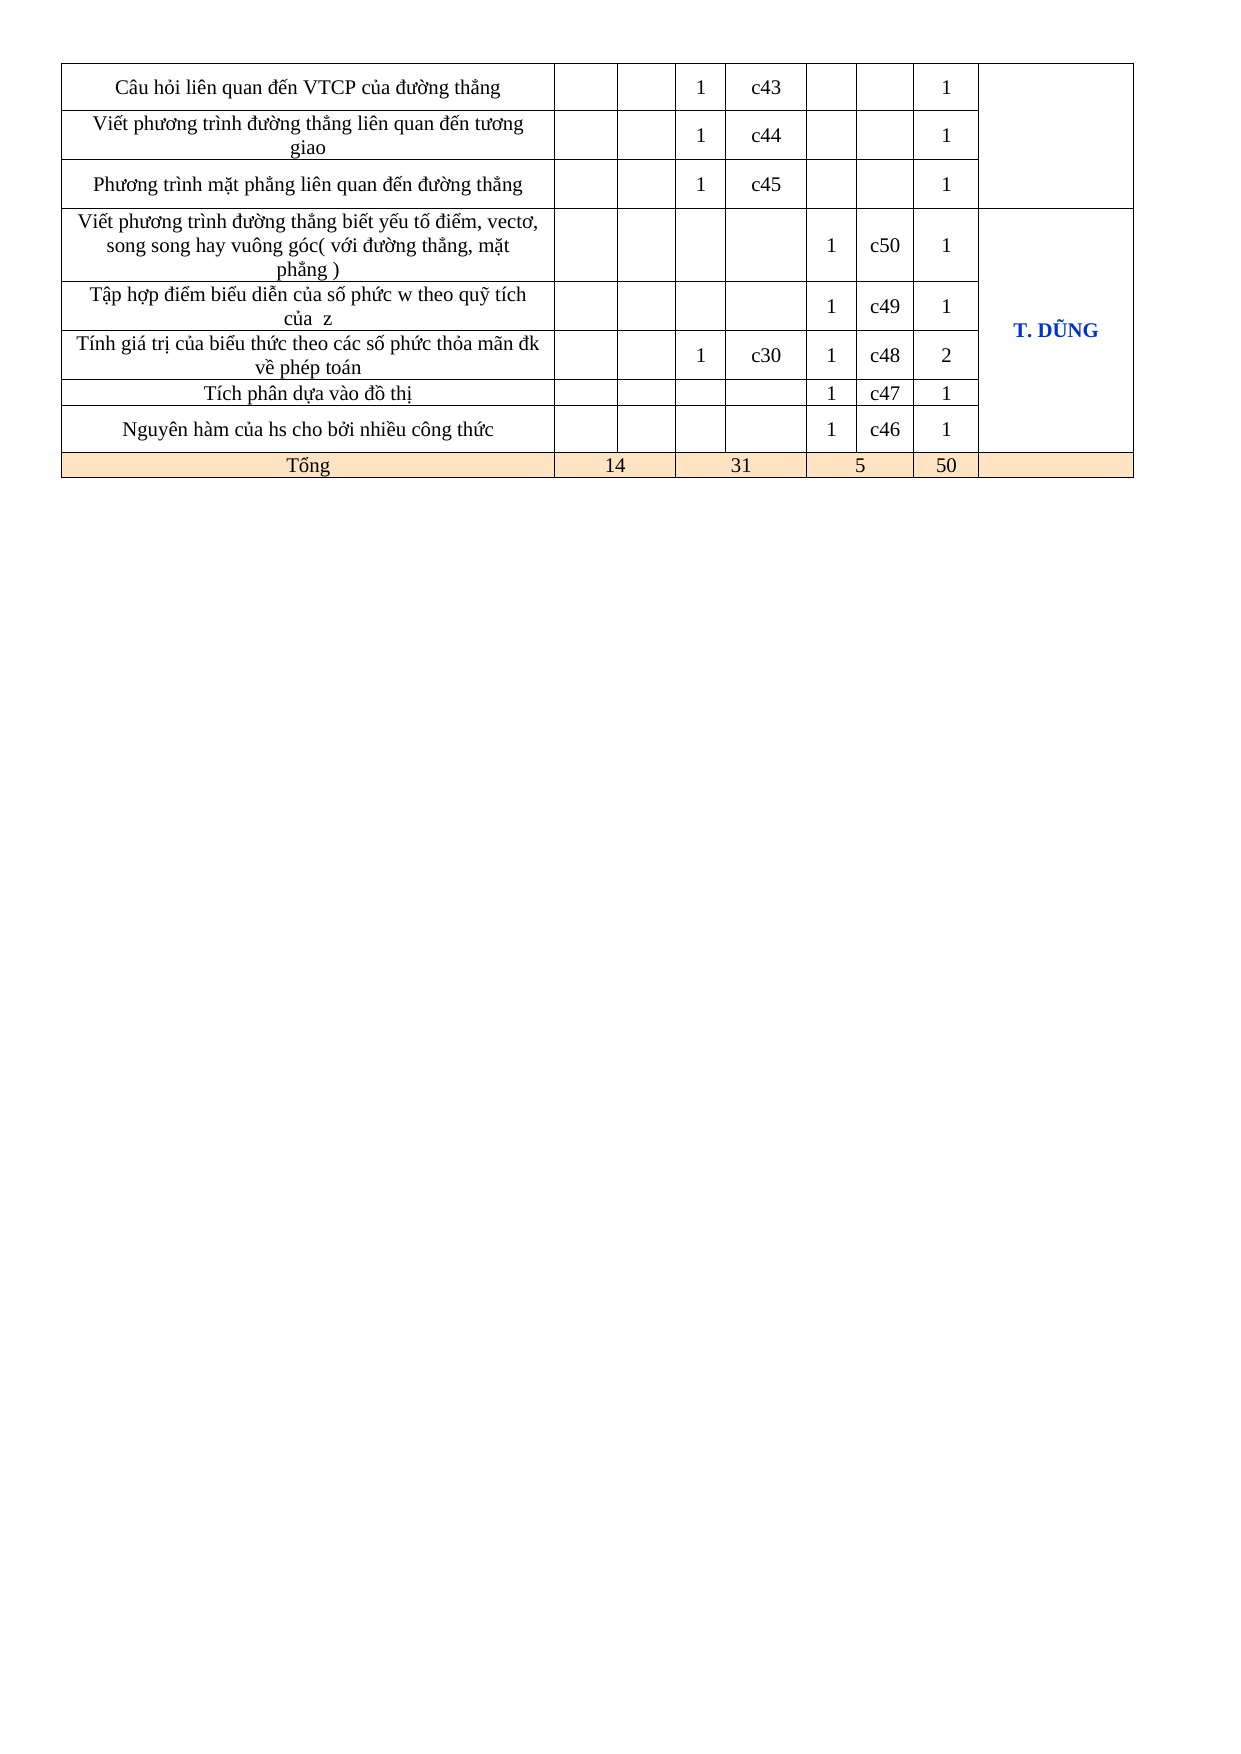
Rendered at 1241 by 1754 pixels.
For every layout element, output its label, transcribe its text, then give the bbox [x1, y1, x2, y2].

table_cell 31 [676, 453, 806, 477]
table_cell Câu hỏi liên quan đến VTCP của đường thẳng [62, 64, 554, 110]
table_cell 1 [676, 331, 725, 379]
table_cell 1 [914, 406, 978, 452]
table_cell 1 [807, 380, 856, 404]
table_cell 1 [807, 282, 856, 330]
table_cell 2 [914, 331, 978, 379]
table_cell 1 [914, 160, 978, 208]
table_cell [807, 111, 856, 159]
table_cell [618, 282, 675, 330]
table_cell c46 [857, 406, 913, 452]
table_cell c49 [857, 282, 913, 330]
table_cell Viết phương trình đường thẳng biết yếu tố điểm, vectơ, song song hay vuông góc( với đường thẳng, mặt phẳng ) [62, 209, 554, 281]
table_cell [618, 160, 675, 208]
table_cell [726, 282, 806, 330]
table_cell [807, 160, 856, 208]
table_cell 1 [676, 160, 725, 208]
table_cell Tập hợp điểm biểu diễn của số phức w theo quỹ tích của z [62, 282, 554, 330]
table_cell c47 [857, 380, 913, 404]
table_cell [726, 209, 806, 281]
table_cell Tổng [62, 453, 554, 477]
table_cell [555, 209, 617, 281]
table_cell [555, 64, 617, 110]
table_cell [555, 282, 617, 330]
table_cell [618, 209, 675, 281]
table_cell [676, 209, 725, 281]
table_cell 1 [914, 380, 978, 404]
table_cell Phương trình mặt phẳng liên quan đến đường thẳng [62, 160, 554, 208]
table_cell [726, 380, 806, 404]
table_cell c45 [726, 160, 806, 208]
table_cell 14 [555, 453, 675, 477]
table_cell [555, 111, 617, 159]
table_cell c30 [726, 331, 806, 379]
table_cell c44 [726, 111, 806, 159]
table_cell 1 [914, 282, 978, 330]
table_cell [979, 453, 1133, 477]
table_cell [618, 64, 675, 110]
table_cell [857, 160, 913, 208]
table_cell [676, 406, 725, 452]
table_cell [618, 406, 675, 452]
table_cell 1 [914, 111, 978, 159]
table_cell [618, 380, 675, 404]
table_cell [857, 64, 913, 110]
table_cell [726, 406, 806, 452]
table_cell c48 [857, 331, 913, 379]
table_cell 1 [807, 406, 856, 452]
table_cell 5 [807, 453, 913, 477]
table_cell 1 [807, 331, 856, 379]
table_cell Nguyên hàm của hs cho bởi nhiều công thức [62, 406, 554, 452]
table_cell [857, 111, 913, 159]
table_cell [676, 282, 725, 330]
table_cell 50 [914, 453, 978, 477]
table_cell [618, 111, 675, 159]
table_cell 1 [676, 64, 725, 110]
table_cell [807, 64, 856, 110]
table_cell 1 [807, 209, 856, 281]
table_cell 1 [914, 64, 978, 110]
table_cell Tích phân dựa vào đồ thị [62, 380, 554, 404]
table_cell [676, 380, 725, 404]
table_cell [555, 380, 617, 404]
table_cell T. DŨNG [979, 209, 1133, 452]
table_cell [555, 160, 617, 208]
table_cell Tính giá trị của biểu thức theo các số phức thỏa mãn đk về phép toán [62, 331, 554, 379]
table_cell [555, 331, 617, 379]
table_cell Viết phương trình đường thẳng liên quan đến tương giao [62, 111, 554, 159]
table_cell 1 [676, 111, 725, 159]
table_cell c50 [857, 209, 913, 281]
table_cell 1 [914, 209, 978, 281]
table_cell [618, 331, 675, 379]
table_cell c43 [726, 64, 806, 110]
table_cell [555, 406, 617, 452]
